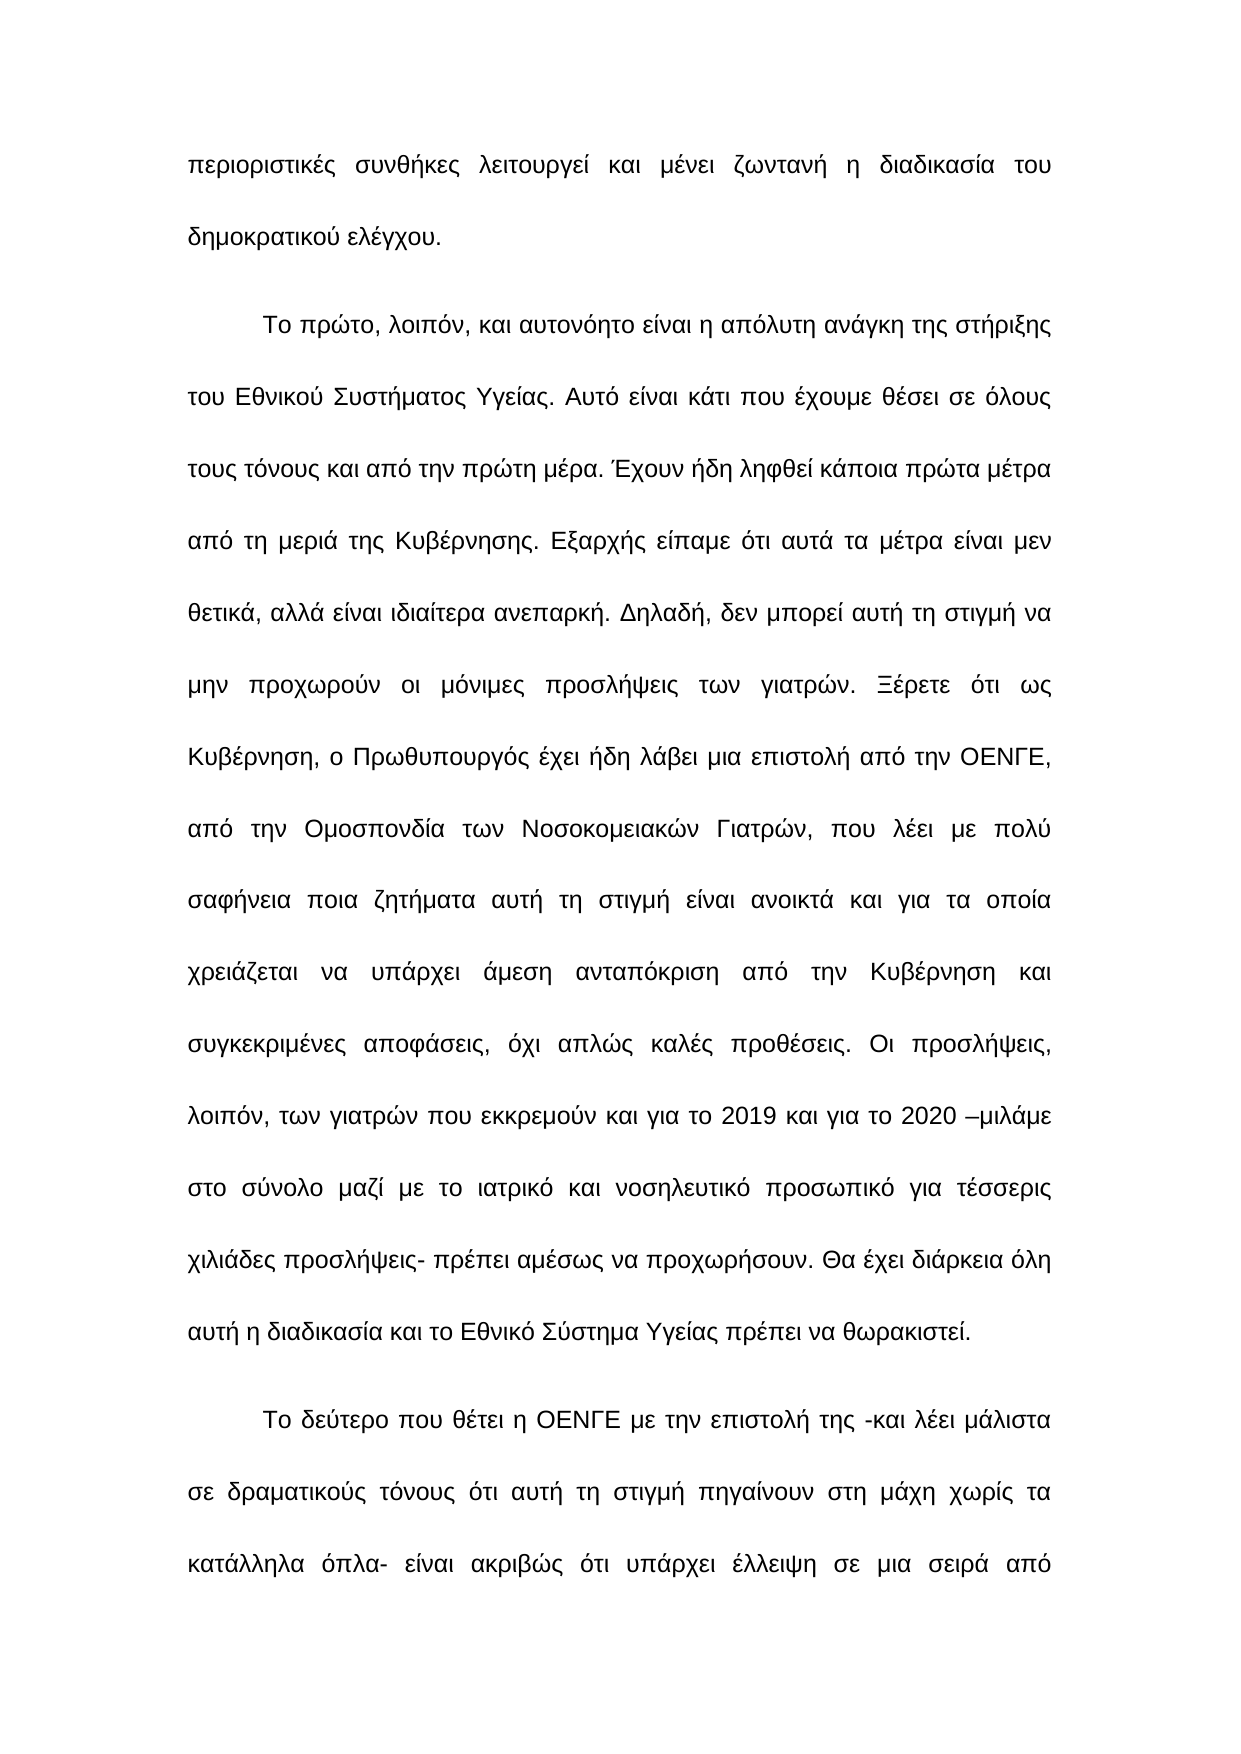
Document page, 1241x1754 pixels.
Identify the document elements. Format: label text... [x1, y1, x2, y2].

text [187, 150, 1053, 251]
text Το πρώτο, λοιπόν, και αυτονόητο είναι η απόλυτη ανάγκη της στήριξης του Εθνικού Συστήματος Υγείας. Αυτό είναι κάτι που έχουμε θέσει σε όλους τους τόνους και από την πρώτη μέρα. Έχουν ήδη ληφθεί κάποια πρώτα μέτρα από τη μεριά της Κυβέρνησης. Εξαρχής είπαμε ότι αυτά τα μέτρα είναι μεν θετικά, αλλά είναι ιδιαίτερα ανεπαρκή. Δηλαδή, δεν μπορεί αυτή τη στιγμή να μην προχωρούν οι μόνιμες προσλήψεις των γιατρών. Ξέρετε ότι ως Κυβέρνηση, ο Πρωθυπουργός έχει ήδη λάβει μια επιστολή από την ΟΕΝΓΕ, από την Ομοσπονδία των Νοσοκομειακών Γιατρών, που λέει με πολύ σαφήνεια ποια ζητήματα αυτή τη στιγμή είναι ανοικτά και για τα οποία χρειάζεται να υπάρχει άμεση ανταπόκριση από την Κυβέρνηση και συγκεκριμένες αποφάσεις, όχι απλώς καλές προθέσεις. Οι προσλήψεις, λοιπόν, των γιατρών που εκκρεμούν και για το 2019 και για το 2020 –μιλάμε στο σύνολο μαζί με το ιατρικό και νοσηλευτικό προσωπικό για τέσσερις χιλιάδες προσλήψεις- πρέπει αμέσως να προχωρήσουν. Θα έχει διάρκεια όλη αυτή η διαδικασία και το Εθνικό Σύστημα Υγείας πρέπει να θωρακιστεί. [187, 310, 1053, 1345]
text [187, 1405, 1053, 1578]
